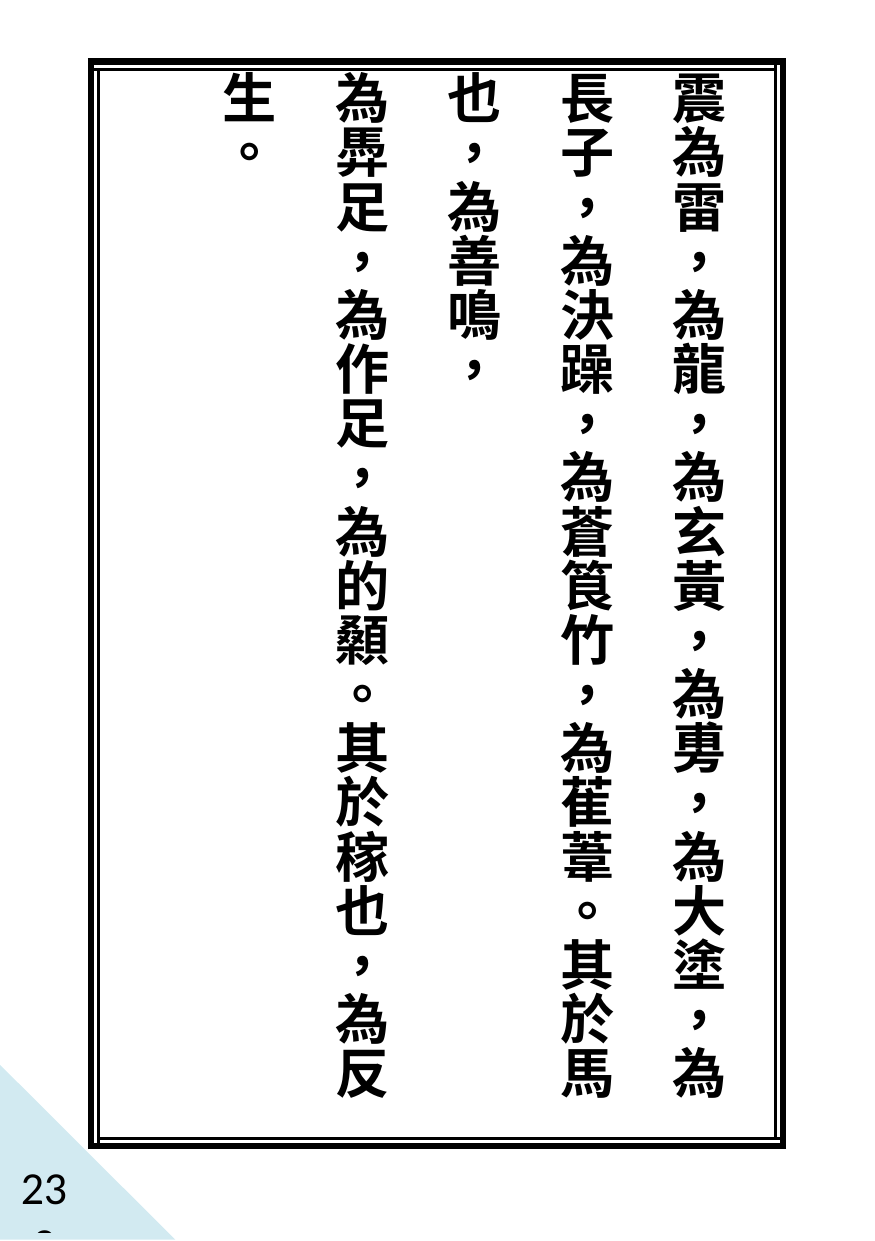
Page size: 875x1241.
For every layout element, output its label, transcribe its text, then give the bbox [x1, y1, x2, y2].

text 震為雷，為龍，為玄黃，為旉，為大塗，為長子，為決躁，為蒼筤竹，為萑葦。其於馬也，為善鳴， [418, 71, 756, 1111]
text 為馵足，為作足，為的顙。其於稼也，為反生。 [193, 71, 418, 1111]
